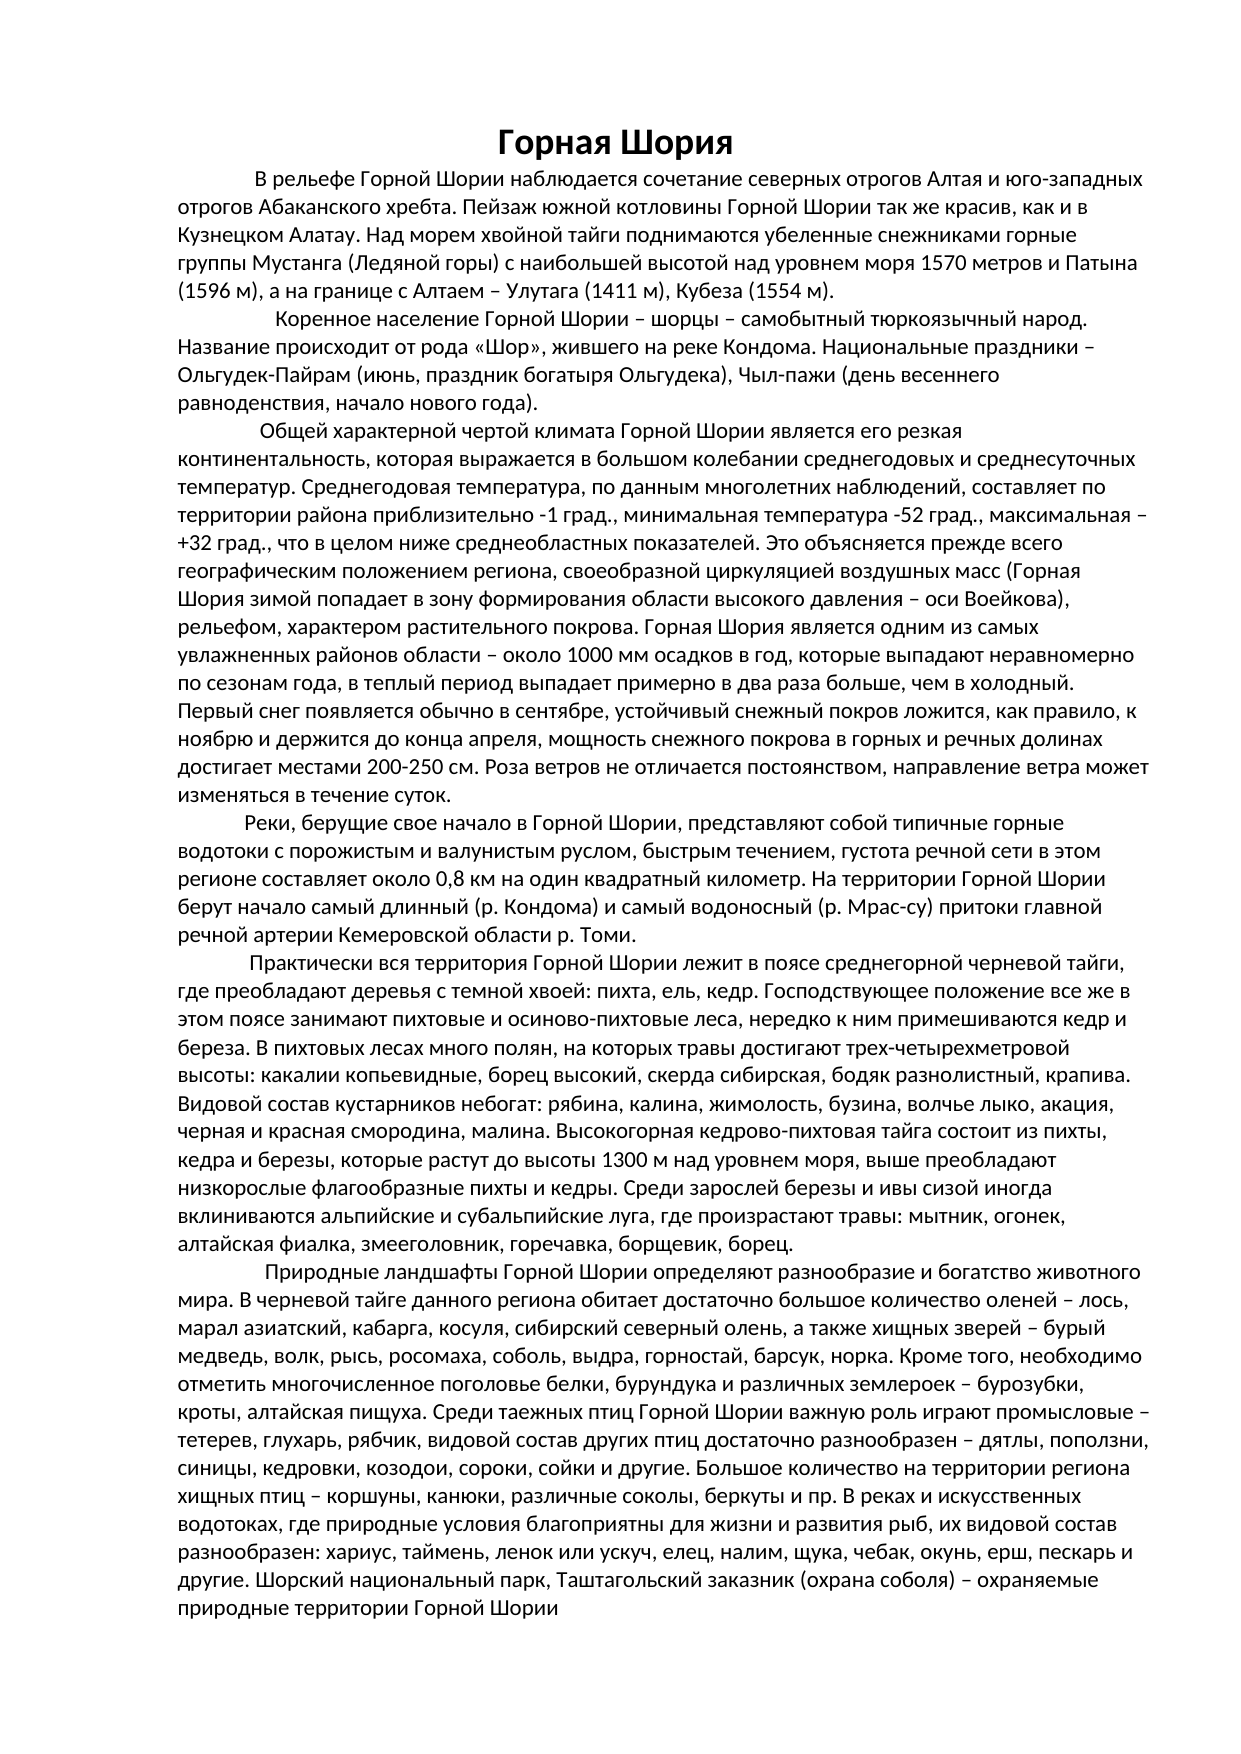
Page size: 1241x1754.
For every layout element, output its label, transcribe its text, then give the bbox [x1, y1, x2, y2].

text Практически вся территория Горной Шории лежит в поясе среднегорной черневой тайги, где преобладают деревья с темной хвоей: пихта, ель, кедр. Господствующее положение все же в этом поясе занимают пихтовые и осиново-пихтовые леса, нередко к ним примешиваются кедр и береза. В пихтовых лесах много полян, на которых травы достигают трех-четырехметровой высоты: какалии копьевидные, борец высокий, скерда сибирская, бодяк разнолистный, крапива. Видовой состав кустарников небогат: рябина, калина, жимолость, бузина, волчье лыко, акация, черная и красная смородина, малина. Высокогорная кедрово-пихтовая тайга состоит из пихты, кедра и березы, которые растут до высоты 1300 м над уровнем моря, выше преобладают низкорослые флагообразные пихты и кедры. Среди зарослей березы и ивы сизой иногда вклиниваются альпийские и субальпийские луга, где произрастают травы: мытник, огонек, алтайская фиалка, змееголовник, горечавка, борщевик, борец. [177, 948, 1152, 1257]
text Горная Шория [177, 118, 1152, 164]
text Реки, берущие свое начало в Горной Шории, представляют собой типичные горные водотоки с порожистым и валунистым руслом, быстрым течением, густота речной сети в этом регионе составляет около 0,8 км на один квадратный километр. На территории Горной Шории берут начало самый длинный (р. Кондома) и самый водоносный (р. Мрас-су) притоки главной речной артерии Кемеровской области р. Томи. [177, 808, 1152, 948]
text Природные ландшафты Горной Шории определяют разнообразие и богатство животного мира. В черневой тайге данного региона обитает достаточно большое количество оленей – лось, марал азиатский, кабарга, косуля, сибирский северный олень, а также хищных зверей – бурый медведь, волк, рысь, росомаха, соболь, выдра, горностай, барсук, норка. Кроме того, необходимо отметить многочисленное поголовье белки, бурундука и различных землероек – бурозубки, кроты, алтайская пищуха. Среди таежных птиц Горной Шории важную роль играют промысловые – тетерев, глухарь, рябчик, видовой состав других птиц достаточно разнообразен – дятлы, поползни, синицы, кедровки, козодои, сороки, сойки и другие. Большое количество на территории региона хищных птиц – коршуны, канюки, различные соколы, беркуты и пр. В реках и искусственных водотоках, где природные условия благоприятны для жизни и развития рыб, их видовой состав разнообразен: хариус, таймень, ленок или ускуч, елец, налим, щука, чебак, окунь, ерш, пескарь и другие. Шорский национальный парк, Таштагольский заказник (охрана соболя) – охраняемые природные территории Горной Шории [177, 1257, 1152, 1621]
text Общей характерной чертой климата Горной Шории является его резкая континентальность, которая выражается в большом колебании среднегодовых и среднесуточных температур. Среднегодовая температура, по данным многолетних наблюдений, составляет по территории района приблизительно -1 град., минимальная температура -52 град., максимальная – +32 град., что в целом ниже среднеобластных показателей. Это объясняется прежде всего географическим положением региона, своеобразной циркуляцией воздушных масс (Горная Шория зимой попадает в зону формирования области высокого давления – оси Воейкова), рельефом, характером растительного покрова. Горная Шория является одним из самых увлажненных районов области – около 1000 мм осадков в год, которые выпадают неравномерно по сезонам года, в теплый период выпадает примерно в два раза больше, чем в холодный. Первый снег появляется обычно в сентябре, устойчивый снежный покров ложится, как правило, к ноябрю и держится до конца апреля, мощность снежного покрова в горных и речных долинах достигает местами 200-250 см. Роза ветров не отличается постоянством, направление ветра может изменяться в течение суток. [177, 416, 1152, 808]
text Коренное население Горной Шории – шорцы – самобытный тюркоязычный народ. Название происходит от рода «Шор», жившего на реке Кондома. Национальные праздники – Ольгудек-Пайрам (июнь, праздник богатыря Ольгудека), Чыл-пажи (день весеннего равноденствия, начало нового года). [177, 304, 1152, 416]
text В рельефе Горной Шории наблюдается сочетание северных отрогов Алтая и юго-западных отрогов Абаканского хребта. Пейзаж южной котловины Горной Шории так же красив, как и в Кузнецком Алатау. Над морем хвойной тайги поднимаются убеленные снежниками горные группы Мустанга (Ледяной горы) с наибольшей высотой над уровнем моря 1570 метров и Патына (1596 м), а на границе с Алтаем – Улутага (1411 м), Кубеза (1554 м). [177, 164, 1152, 304]
